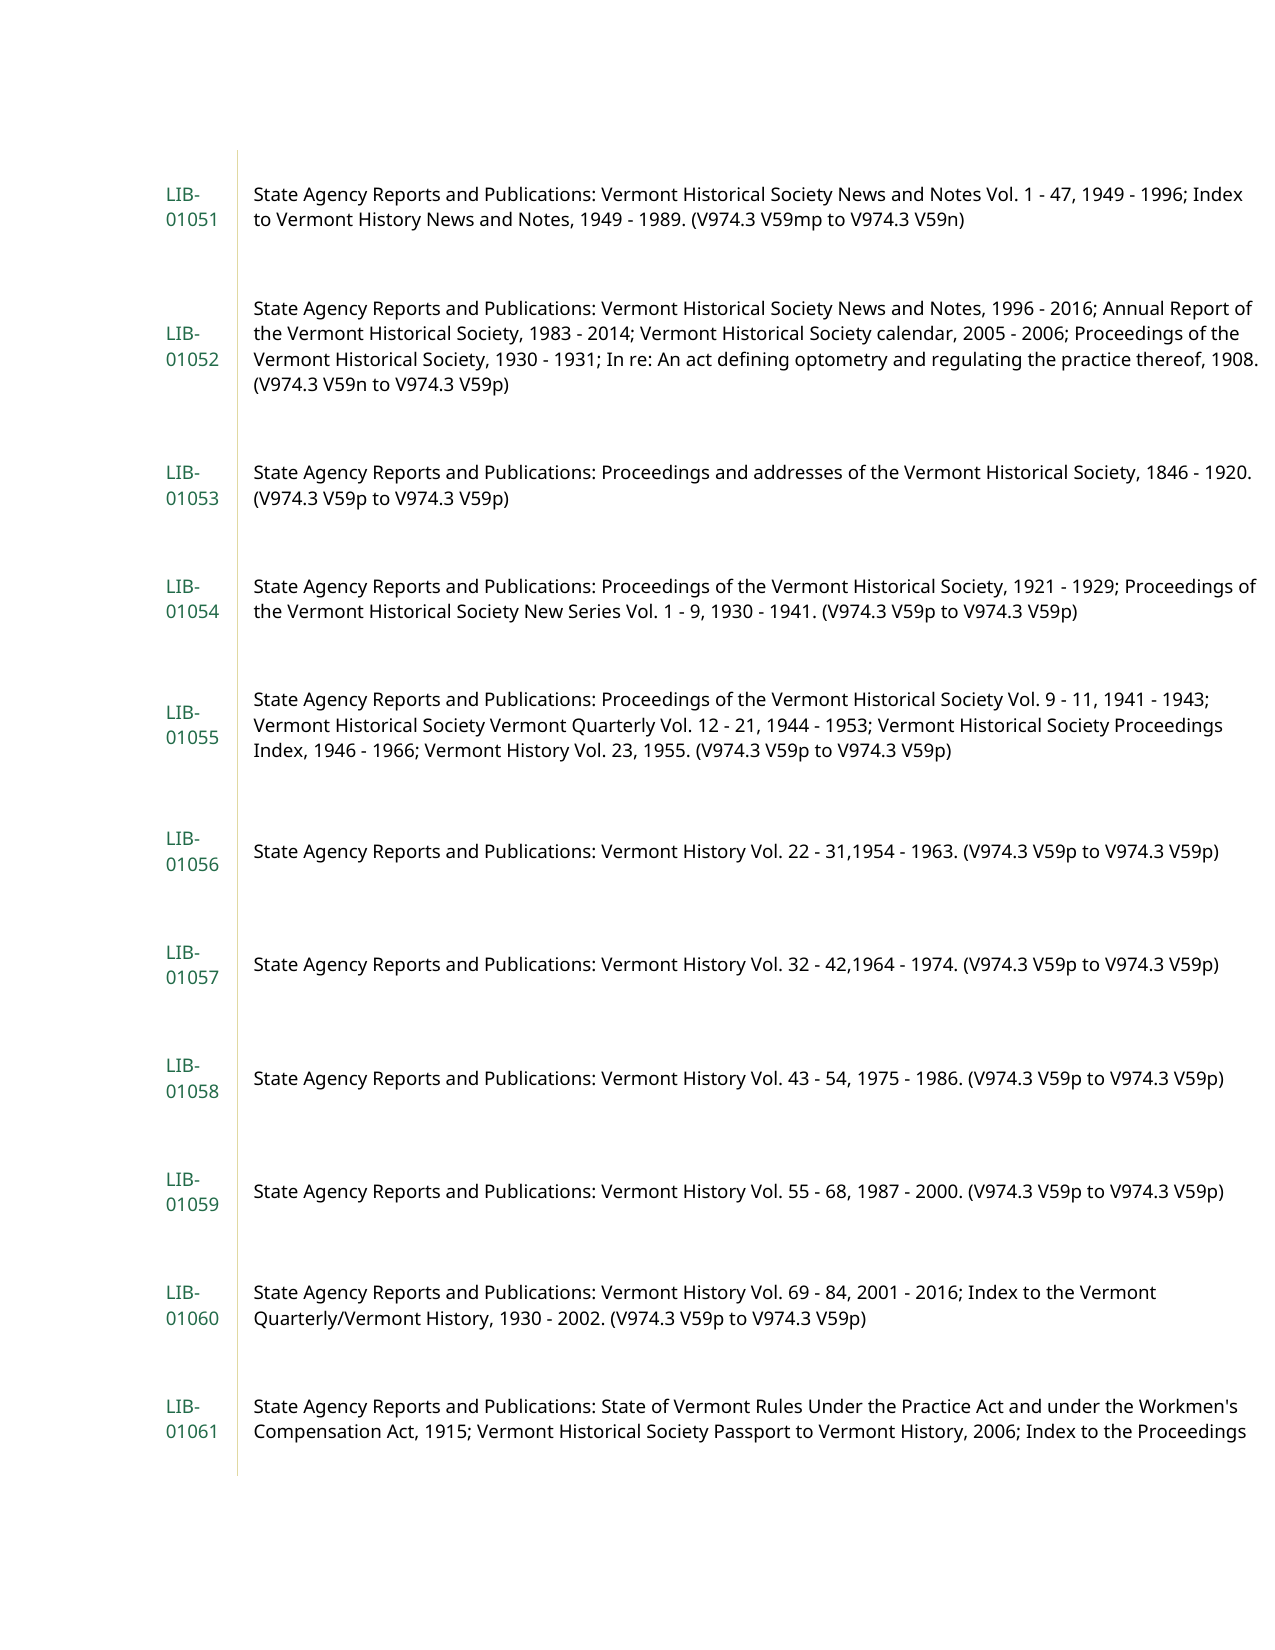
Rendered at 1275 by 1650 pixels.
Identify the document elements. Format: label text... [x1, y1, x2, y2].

table_cell State Agency Reports and Publications: Vermont History Vol. 69 - 84, 2001 - 2016; Index to the Vermont Quarterly/Vermont History, 1930 - 2002. (V974.3 V59p to V974.3 V59p) [238, 1249, 1275, 1362]
table_cell State Agency Reports and Publications: Proceedings of the Vermont Historical Society Vol. 9 - 11, 1941 - 1943; Vermont Historical Society Vermont Quarterly Vol. 12 - 21, 1944 - 1953; Vermont Historical Society Proceedings Index, 1946 - 1966; Vermont History Vol. 23, 1955. (V974.3 V59p to V974.3 V59p) [238, 655, 1275, 794]
table_cell State Agency Reports and Publications: Vermont Historical Society News and Notes, 1996 - 2016; Annual Report of the Vermont Historical Society, 1983 - 2014; Vermont Historical Society calendar, 2005 - 2006; Proceedings of the Vermont Historical Society, 1930 - 1931; In re: An act defining optometry and regulating the practice thereof, 1908. (V974.3 V59n to V974.3 V59p) [238, 264, 1275, 428]
table_cell LIB-01057 [150, 908, 237, 1021]
table_cell LIB-01061 [150, 1362, 237, 1476]
table_cell State Agency Reports and Publications: Vermont Historical Society News and Notes Vol. 1 - 47, 1949 - 1996; Index to Vermont History News and Notes, 1949 - 1989. (V974.3 V59mp to V974.3 V59n) [238, 150, 1275, 263]
table_cell LIB-01056 [150, 794, 237, 908]
table_cell LIB-01058 [150, 1021, 237, 1135]
table_cell State Agency Reports and Publications: Proceedings and addresses of the Vermont Historical Society, 1846 - 1920. (V974.3 V59p to V974.3 V59p) [238, 428, 1275, 542]
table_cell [238, 1362, 1275, 1476]
table_cell LIB-01059 [150, 1135, 237, 1248]
table_cell LIB-01060 [150, 1249, 237, 1362]
table_cell State Agency Reports and Publications: Vermont History Vol. 22 - 31,1954 - 1963. (V974.3 V59p to V974.3 V59p) [238, 794, 1275, 908]
table_cell LIB-01053 [150, 428, 237, 542]
table_cell State Agency Reports and Publications: Vermont History Vol. 43 - 54, 1975 - 1986. (V974.3 V59p to V974.3 V59p) [238, 1021, 1275, 1135]
table_cell LIB-01051 [150, 150, 237, 263]
table_cell State Agency Reports and Publications: Vermont History Vol. 32 - 42,1964 - 1974. (V974.3 V59p to V974.3 V59p) [238, 908, 1275, 1021]
table_cell State Agency Reports and Publications: Vermont History Vol. 55 - 68, 1987 - 2000. (V974.3 V59p to V974.3 V59p) [238, 1135, 1275, 1248]
table_cell State Agency Reports and Publications: Proceedings of the Vermont Historical Society, 1921 - 1929; Proceedings of the Vermont Historical Society New Series Vol. 1 - 9, 1930 - 1941. (V974.3 V59p to V974.3 V59p) [238, 542, 1275, 655]
table_cell LIB-01052 [150, 264, 237, 428]
table_cell LIB-01055 [150, 655, 237, 794]
table_cell LIB-01054 [150, 542, 237, 655]
